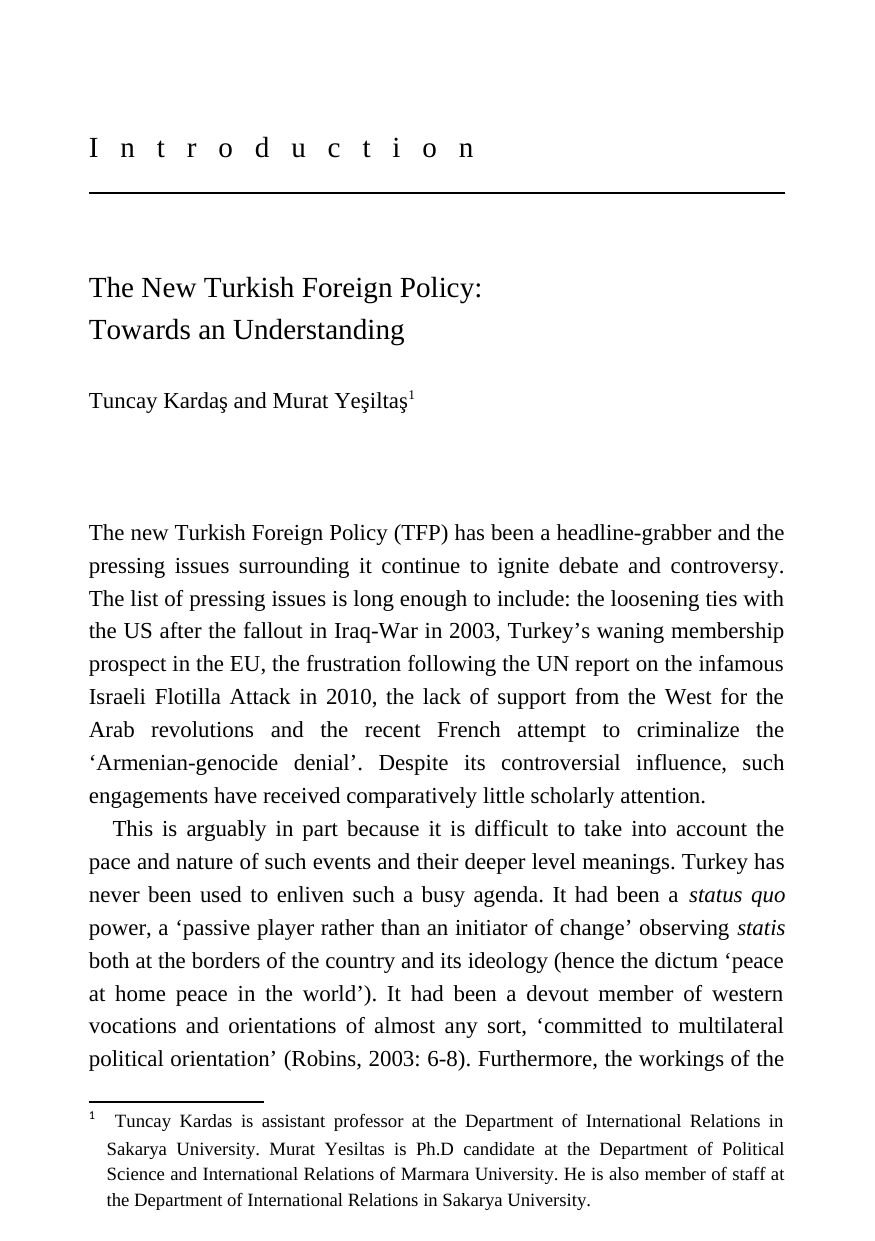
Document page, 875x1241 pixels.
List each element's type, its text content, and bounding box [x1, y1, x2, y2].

text Introduction [89, 131, 785, 164]
text Towards an Understanding [89, 312, 785, 346]
text Tuncay Kardaş and Murat Yeşiltaş [89, 387, 785, 413]
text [89, 815, 785, 1072]
text The new Turkish Foreign Policy (TFP) has been a headline-grabber and the pressing issues surrounding it continue to ignite debate and controversy. The list of pressing issues is long enough to include: the loosening ties with the US after the fallout in Iraq-War in 2003, Turkey’s waning membership prospect in the EU, the frustration following the UN report on the infamous Israeli Flotilla Attack in 2010, the lack of support from the West for the Arab revolutions and the recent French attempt to criminalize the ‘Armenian-genocide denial’. Despite its controversial influence, such engagements have received comparatively little scholarly attention. [89, 519, 785, 808]
text The New Turkish Foreign Policy: [89, 271, 785, 304]
